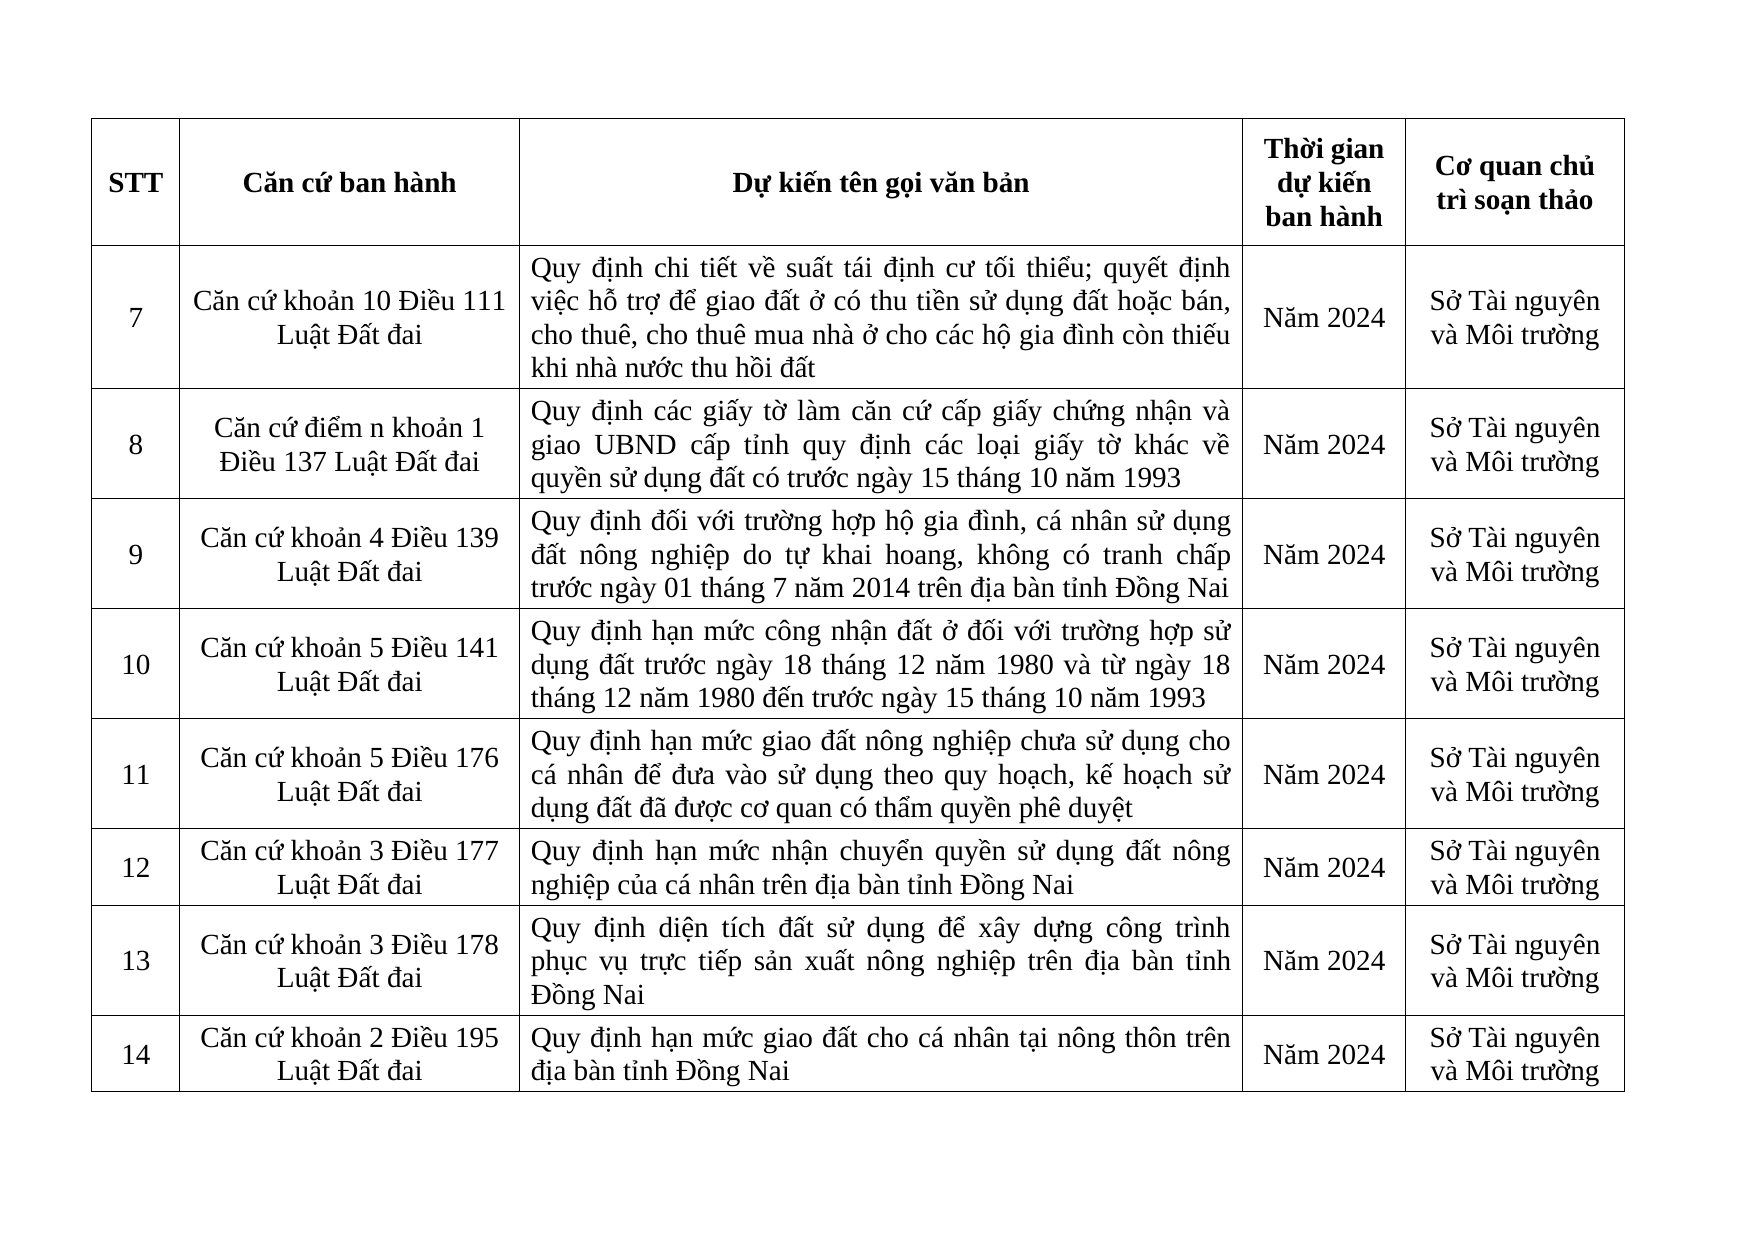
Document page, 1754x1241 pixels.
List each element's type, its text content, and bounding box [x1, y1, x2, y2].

table_cell 13 [92, 906, 179, 1015]
table_cell Căn cứ khoản 5 Điều 141 Luật Đất đai [180, 609, 519, 718]
table_cell Căn cứ khoản 3 Điều 177 Luật Đất đai [180, 829, 519, 905]
table_cell Quy định hạn mức giao đất nông nghiệp chưa sử dụng cho cá nhân để đưa vào sử dụng theo quy hoạch, kế hoạch sử dụng đất đã được cơ quan có thẩm quyền phê duyệt [520, 719, 1242, 828]
table_cell Quy định diện tích đất sử dụng để xây dựng công trình phục vụ trực tiếp sản xuất nông nghiệp trên địa bàn tỉnh Đồng Nai [520, 906, 1242, 1015]
table_cell Năm 2024 [1243, 389, 1405, 498]
table_cell Năm 2024 [1243, 829, 1405, 905]
table_cell 14 [92, 1016, 179, 1091]
table_cell Quy định hạn mức công nhận đất ở đối với trường hợp sử dụng đất trước ngày 18 tháng 12 năm 1980 và từ ngày 18 tháng 12 năm 1980 đến trước ngày 15 tháng 10 năm 1993 [520, 609, 1242, 718]
table_cell Căn cứ khoản 10 Điều 111 Luật Đất đai [180, 246, 519, 388]
table_cell Căn cứ khoản 2 Điều 195 Luật Đất đai [180, 1016, 519, 1091]
table_cell Quy định hạn mức nhận chuyển quyền sử dụng đất nông nghiệp của cá nhân trên địa bàn tỉnh Đồng Nai [520, 829, 1242, 905]
table_cell Sở Tài nguyên và Môi trường [1406, 829, 1624, 905]
table_cell Căn cứ khoản 5 Điều 176 Luật Đất đai [180, 719, 519, 828]
table_cell Năm 2024 [1243, 1016, 1405, 1091]
table_cell 8 [92, 389, 179, 498]
table_header Thời gian dự kiến ban hành [1243, 119, 1405, 245]
table_cell Sở Tài nguyên và Môi trường [1406, 246, 1624, 388]
table_cell 7 [92, 246, 179, 388]
table_cell 12 [92, 829, 179, 905]
table_cell Căn cứ khoản 3 Điều 178 Luật Đất đai [180, 906, 519, 1015]
table_header Cơ quan chủ trì soạn thảo [1406, 119, 1624, 245]
table_cell Năm 2024 [1243, 609, 1405, 718]
table_cell Quy định đối với trường hợp hộ gia đình, cá nhân sử dụng đất nông nghiệp do tự khai hoang, không có tranh chấp trước ngày 01 tháng 7 năm 2014 trên địa bàn tỉnh Đồng Nai [520, 499, 1242, 608]
table_cell Căn cứ khoản 4 Điều 139 Luật Đất đai [180, 499, 519, 608]
table_header Căn cứ ban hành [180, 119, 519, 245]
table_cell Năm 2024 [1243, 719, 1405, 828]
table_cell Năm 2024 [1243, 906, 1405, 1015]
table_header STT [92, 119, 179, 245]
table_cell Sở Tài nguyên và Môi trường [1406, 609, 1624, 718]
table_header Dự kiến tên gọi văn bản [520, 119, 1242, 245]
table_cell Quy định các giấy tờ làm căn cứ cấp giấy chứng nhận và giao UBND cấp tỉnh quy định các loại giấy tờ khác về quyền sử dụng đất có trước ngày 15 tháng 10 năm 1993 [520, 389, 1242, 498]
table_cell 9 [92, 499, 179, 608]
table_cell Căn cứ điểm n khoản 1 Điều 137 Luật Đất đai [180, 389, 519, 498]
table_cell 10 [92, 609, 179, 718]
table_cell Sở Tài nguyên và Môi trường [1406, 719, 1624, 828]
table_cell Sở Tài nguyên và Môi trường [1406, 906, 1624, 1015]
table_cell Sở Tài nguyên và Môi trường [1406, 499, 1624, 608]
table_cell Quy định hạn mức giao đất cho cá nhân tại nông thôn trên địa bàn tỉnh Đồng Nai [520, 1016, 1242, 1091]
table_cell Sở Tài nguyên và Môi trường [1406, 389, 1624, 498]
table_cell Quy định chi tiết về suất tái định cư tối thiểu; quyết định việc hỗ trợ để giao đất ở có thu tiền sử dụng đất hoặc bán, cho thuê, cho thuê mua nhà ở cho các hộ gia đình còn thiếu khi nhà nước thu hồi đất [520, 246, 1242, 388]
table_cell Năm 2024 [1243, 246, 1405, 388]
table_cell Năm 2024 [1243, 499, 1405, 608]
table_cell 11 [92, 719, 179, 828]
table_cell Sở Tài nguyên và Môi trường [1406, 1016, 1624, 1091]
